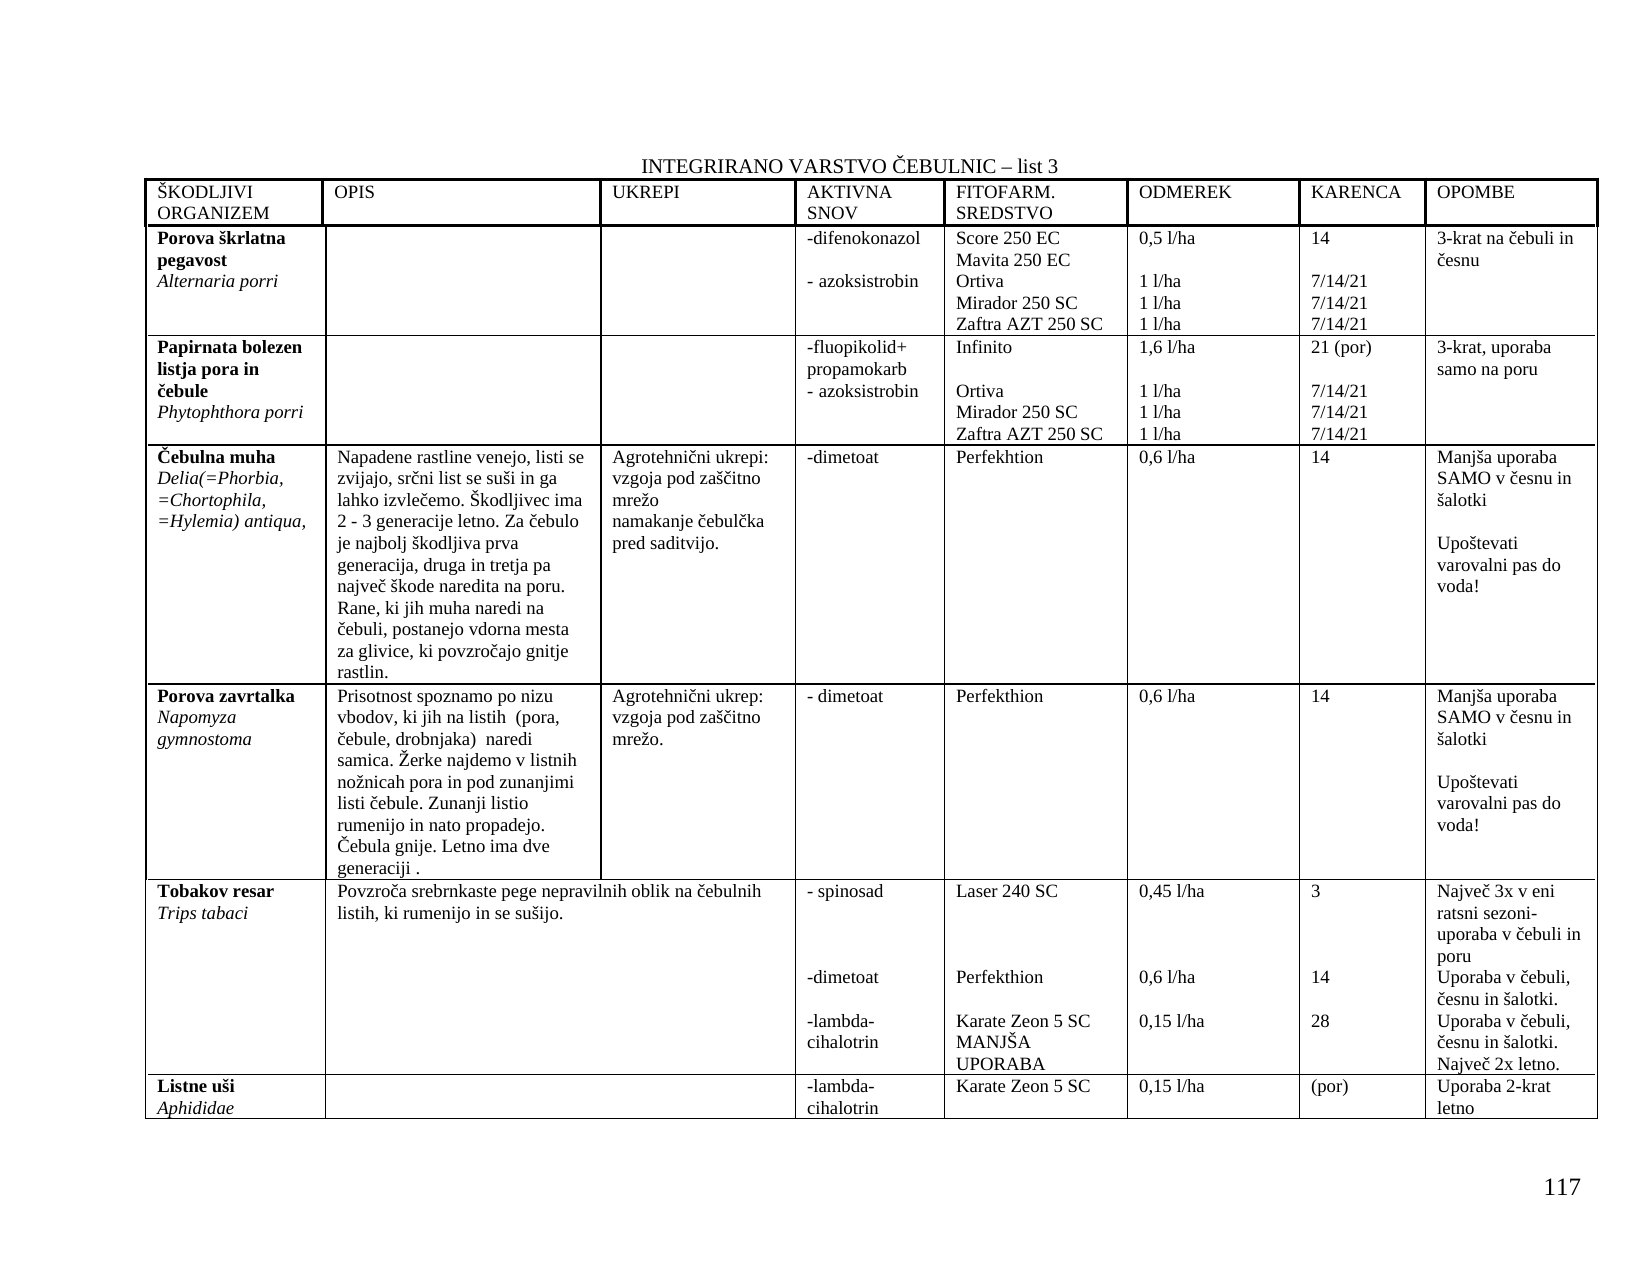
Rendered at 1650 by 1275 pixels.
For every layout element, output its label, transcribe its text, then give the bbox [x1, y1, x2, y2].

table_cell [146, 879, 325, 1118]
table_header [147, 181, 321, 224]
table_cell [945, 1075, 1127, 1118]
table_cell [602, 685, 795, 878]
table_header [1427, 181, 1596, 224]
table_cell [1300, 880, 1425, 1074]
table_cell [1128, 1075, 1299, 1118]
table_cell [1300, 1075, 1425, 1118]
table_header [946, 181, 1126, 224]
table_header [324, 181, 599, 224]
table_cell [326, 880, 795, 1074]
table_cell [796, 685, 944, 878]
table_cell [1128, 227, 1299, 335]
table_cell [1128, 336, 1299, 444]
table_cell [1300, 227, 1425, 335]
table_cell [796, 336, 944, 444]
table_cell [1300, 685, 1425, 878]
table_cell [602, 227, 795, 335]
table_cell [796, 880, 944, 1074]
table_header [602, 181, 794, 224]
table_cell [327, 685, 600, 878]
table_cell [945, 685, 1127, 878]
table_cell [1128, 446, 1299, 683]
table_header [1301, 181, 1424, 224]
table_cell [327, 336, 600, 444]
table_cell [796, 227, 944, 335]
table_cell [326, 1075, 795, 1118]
text INTEGRIRANO VARSTVO ČEBULNIC – list 3 [118, 153, 1581, 178]
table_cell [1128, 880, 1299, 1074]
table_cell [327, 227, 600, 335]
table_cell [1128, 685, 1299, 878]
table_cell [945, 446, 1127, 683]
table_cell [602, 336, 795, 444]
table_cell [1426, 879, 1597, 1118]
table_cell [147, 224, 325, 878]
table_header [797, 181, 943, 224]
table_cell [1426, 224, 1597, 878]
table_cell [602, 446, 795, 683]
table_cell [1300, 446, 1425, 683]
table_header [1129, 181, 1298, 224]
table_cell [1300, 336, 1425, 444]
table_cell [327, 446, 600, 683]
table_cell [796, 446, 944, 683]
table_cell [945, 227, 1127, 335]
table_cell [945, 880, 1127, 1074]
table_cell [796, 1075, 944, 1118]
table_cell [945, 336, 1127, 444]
